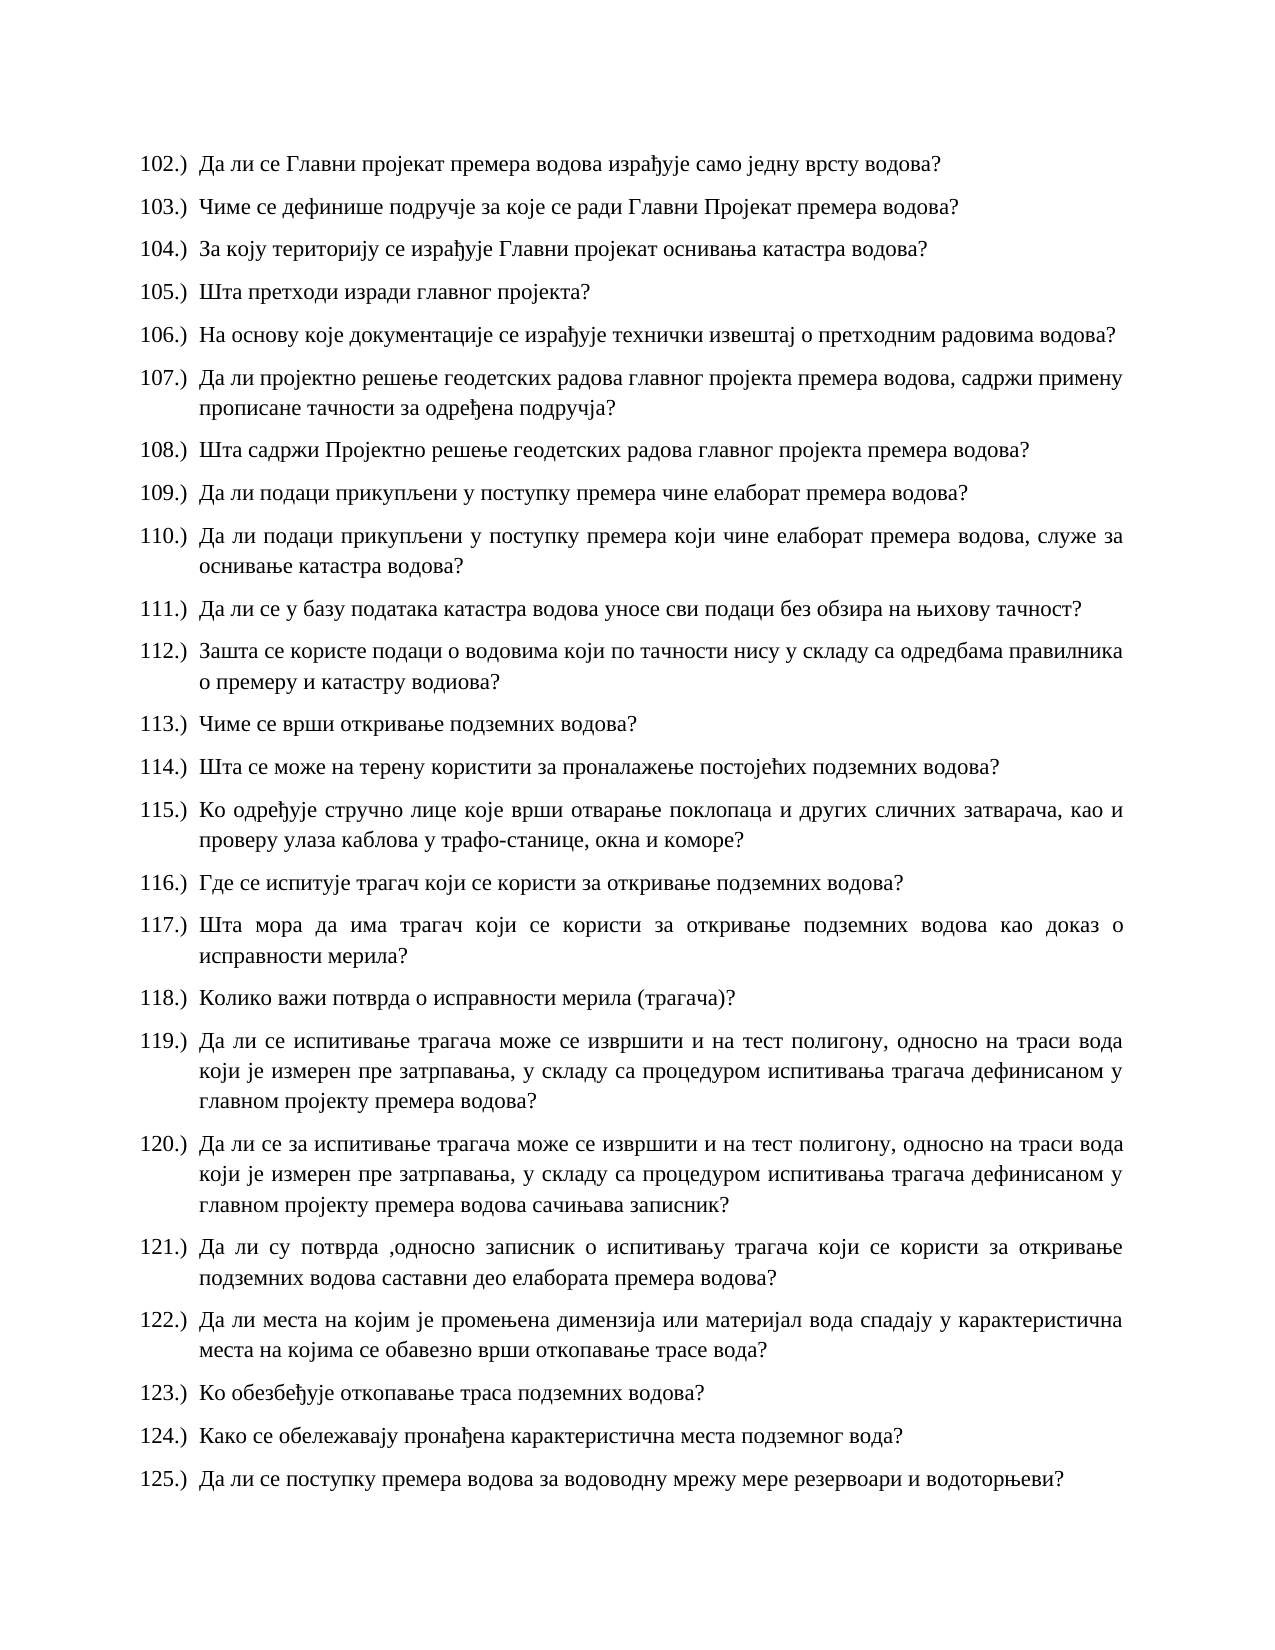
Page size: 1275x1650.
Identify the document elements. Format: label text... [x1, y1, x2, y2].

list Чиме се дефинише подручје за које се ради Главни Пројекат премера водова? [187, 193, 1125, 219]
list Да ли се у базу података катастра водова уносе сви подаци без обзира на њихову тачност? [187, 595, 1125, 621]
list Колико важи потврдa о исправности мерила (трагача)? [187, 984, 1125, 1011]
list Шта мора да има трагач који се користи за откривање подземних водова као доказ о исправности мерила? [187, 911, 1125, 968]
list На основу које документације се израђује технички извештај о претходним радовима водова? [187, 321, 1125, 347]
list Да ли места на којим је промењена димензија или материјал вода спадају у карактеристична места на којима се обавезно врши откопавање трасе вода? [187, 1306, 1125, 1363]
list Ко обезбеђује откопавање траса подземних водова? [187, 1379, 1125, 1406]
list Шта садржи Пројектно решење геодетских радова главног пројекта премера водова? [187, 436, 1125, 463]
list Да ли подаци прикупљени у поступку премера који чине елаборат премера водова, служе за оснивање катастра водова? [187, 522, 1125, 578]
list Да ли се поступку премера водова за водоводну мрежу мере резервоари и водоторњеви? [187, 1464, 1125, 1491]
list Ко одређује стручно лице које врши отварање поклопаца и других сличних затварача, као и проверу улаза каблова у трафо-станице, окна и коморе? [187, 796, 1125, 852]
list Да ли се Главни пројекат премера водова израђује само једну врсту водова? [187, 150, 1125, 176]
list За коју територију се израђује Главни пројекат оснивања катастра водова? [187, 235, 1125, 262]
list Да ли су потврда ,односно записник о испитивању трагача који се користи за откривање подземних водова саставни део елабората премера водова? [187, 1233, 1125, 1290]
list Да ли подаци прикупљени у поступку премера чине елаборат премера водова? [187, 479, 1125, 506]
list Да ли се за испитивање трагача може се извршити и на тест полигону, односно на траси вода који је измерен пре затрпавања, у складу са процедуром испитивања трагача дефинисаном у главном пројекту премера водова сачињава записник? [187, 1130, 1125, 1217]
list Шта претходи изради главног пројекта? [187, 278, 1125, 304]
list Да ли се испитивање трагача може се извршити и на тест полигону, односно на траси вода који је измерен пре затрпавања, у складу са процедуром испитивања трагача дефинисаном у главном пројекту премера водова? [187, 1027, 1125, 1114]
list Чиме се врши откривање подземних водова? [187, 710, 1125, 737]
list Шта се може на терену користити за проналажење постојећих подземних водова? [187, 753, 1125, 779]
list Да ли пројектно решење геодетских радова главног пројекта премера водова, садржи примену прописане тачности за одређена подручја? [187, 363, 1125, 420]
list Како се обележавају пронађена карактеристична места подземног вода? [187, 1422, 1125, 1448]
list Где се испитује трагач који се користи за откривање подземних водова? [187, 869, 1125, 895]
list Зашта се користе подаци о водовима који по тачности нису у складу са одредбама правилника о премеру и катастру водиова? [187, 637, 1125, 694]
